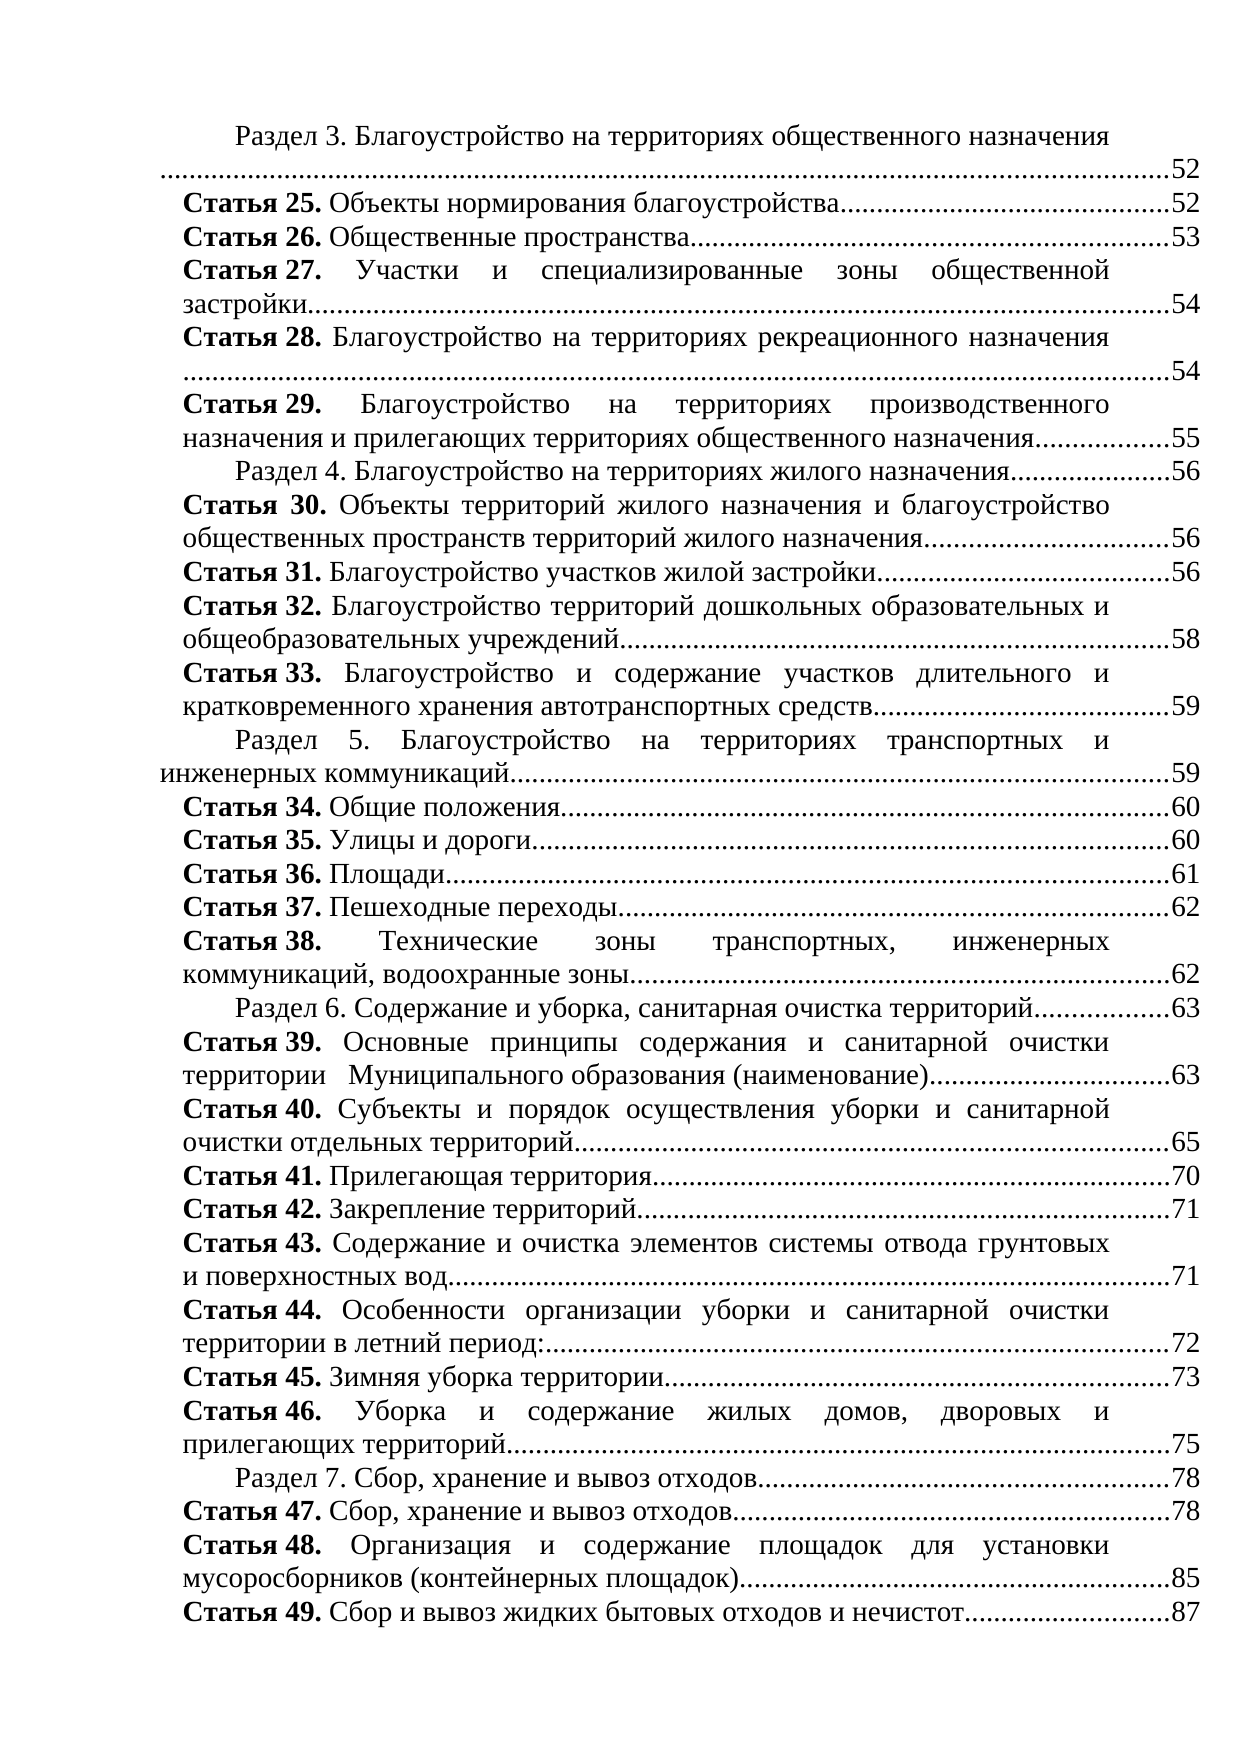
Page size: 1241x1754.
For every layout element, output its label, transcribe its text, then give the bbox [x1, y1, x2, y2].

text Статья 43. Содержание и очистка элементов системы отвода грунтовых и поверхностных вод 71 [182, 1225, 1110, 1292]
text Статья 46. Уборка и содержание жилых домов, дворовых и прилегающих территорий 75 [182, 1393, 1110, 1460]
text Раздел 6. Содержание и уборка, санитарная очистка территорий 63 [159, 990, 1110, 1024]
text Статья 31. Благоустройство участков жилой застройки 56 [182, 554, 1110, 588]
text Статья 45. Зимняя уборка территории 73 [182, 1359, 1110, 1393]
text Статья 38. Технические зоны транспортных, инженерных коммуникаций, водоохранные зоны 62 [182, 923, 1110, 990]
text Статья 44. Особенности организации уборки и санитарной очистки территории в летний период: 72 [182, 1292, 1110, 1359]
text Раздел 7. Сбор, хранение и вывоз отходов 78 [159, 1460, 1110, 1493]
text Статья 28. Благоустройство на территориях рекреационного назначения 54 [182, 319, 1110, 386]
text Статья 47. Сбор, хранение и вывоз отходов 78 [182, 1493, 1110, 1527]
text Статья 40. Субъекты и порядок осуществления уборки и санитарной очистки отдельных территорий 65 [182, 1091, 1110, 1158]
text Раздел 4. Благоустройство на территориях жилого назначения 56 [159, 453, 1110, 487]
text Раздел 3. Благоустройство на территориях общественного назначения 52 [159, 118, 1110, 185]
text Статья 39. Основные принципы содержания и санитарной очистки территории Муниципального образования (наименование) 63 [182, 1024, 1110, 1091]
text Статья 42. Закрепление территорий 71 [182, 1191, 1110, 1225]
text Раздел 5. Благоустройство на территориях транспортных и инженерных коммуникаций 59 [159, 722, 1110, 789]
text Статья 30. Объекты территорий жилого назначения и благоустройство общественных пространств территорий жилого назначения 56 [182, 487, 1110, 554]
text Статья 32. Благоустройство территорий дошкольных образовательных и общеобразовательных учреждений 58 [182, 588, 1110, 655]
text Статья 37. Пешеходные переходы 62 [182, 889, 1110, 923]
text Статья 33. Благоустройство и содержание участков длительного и кратковременного хранения автотранспортных средств 59 [182, 655, 1110, 722]
text Статья 26. Общественные пространства 53 [182, 219, 1110, 252]
text Статья 25. Объекты нормирования благоустройства 52 [182, 185, 1110, 219]
text Статья 35. Улицы и дороги 60 [182, 822, 1110, 856]
text Статья 27. Участки и специализированные зоны общественной застройки 54 [182, 252, 1110, 319]
text Статья 36. Площади 61 [182, 856, 1110, 889]
text Статья 34. Общие положения 60 [182, 789, 1110, 822]
text Статья 41. Прилегающая территория 70 [182, 1158, 1110, 1191]
text Статья 49. Сбор и вывоз жидких бытовых отходов и нечистот 87 [182, 1594, 1110, 1627]
text Статья 48. Организация и содержание площадок для установки мусоросборников (контейнерных площадок) 85 [182, 1527, 1110, 1594]
text Статья 29. Благоустройство на территориях производственного назначения и прилегающих территориях общественного назначения 55 [182, 386, 1110, 453]
